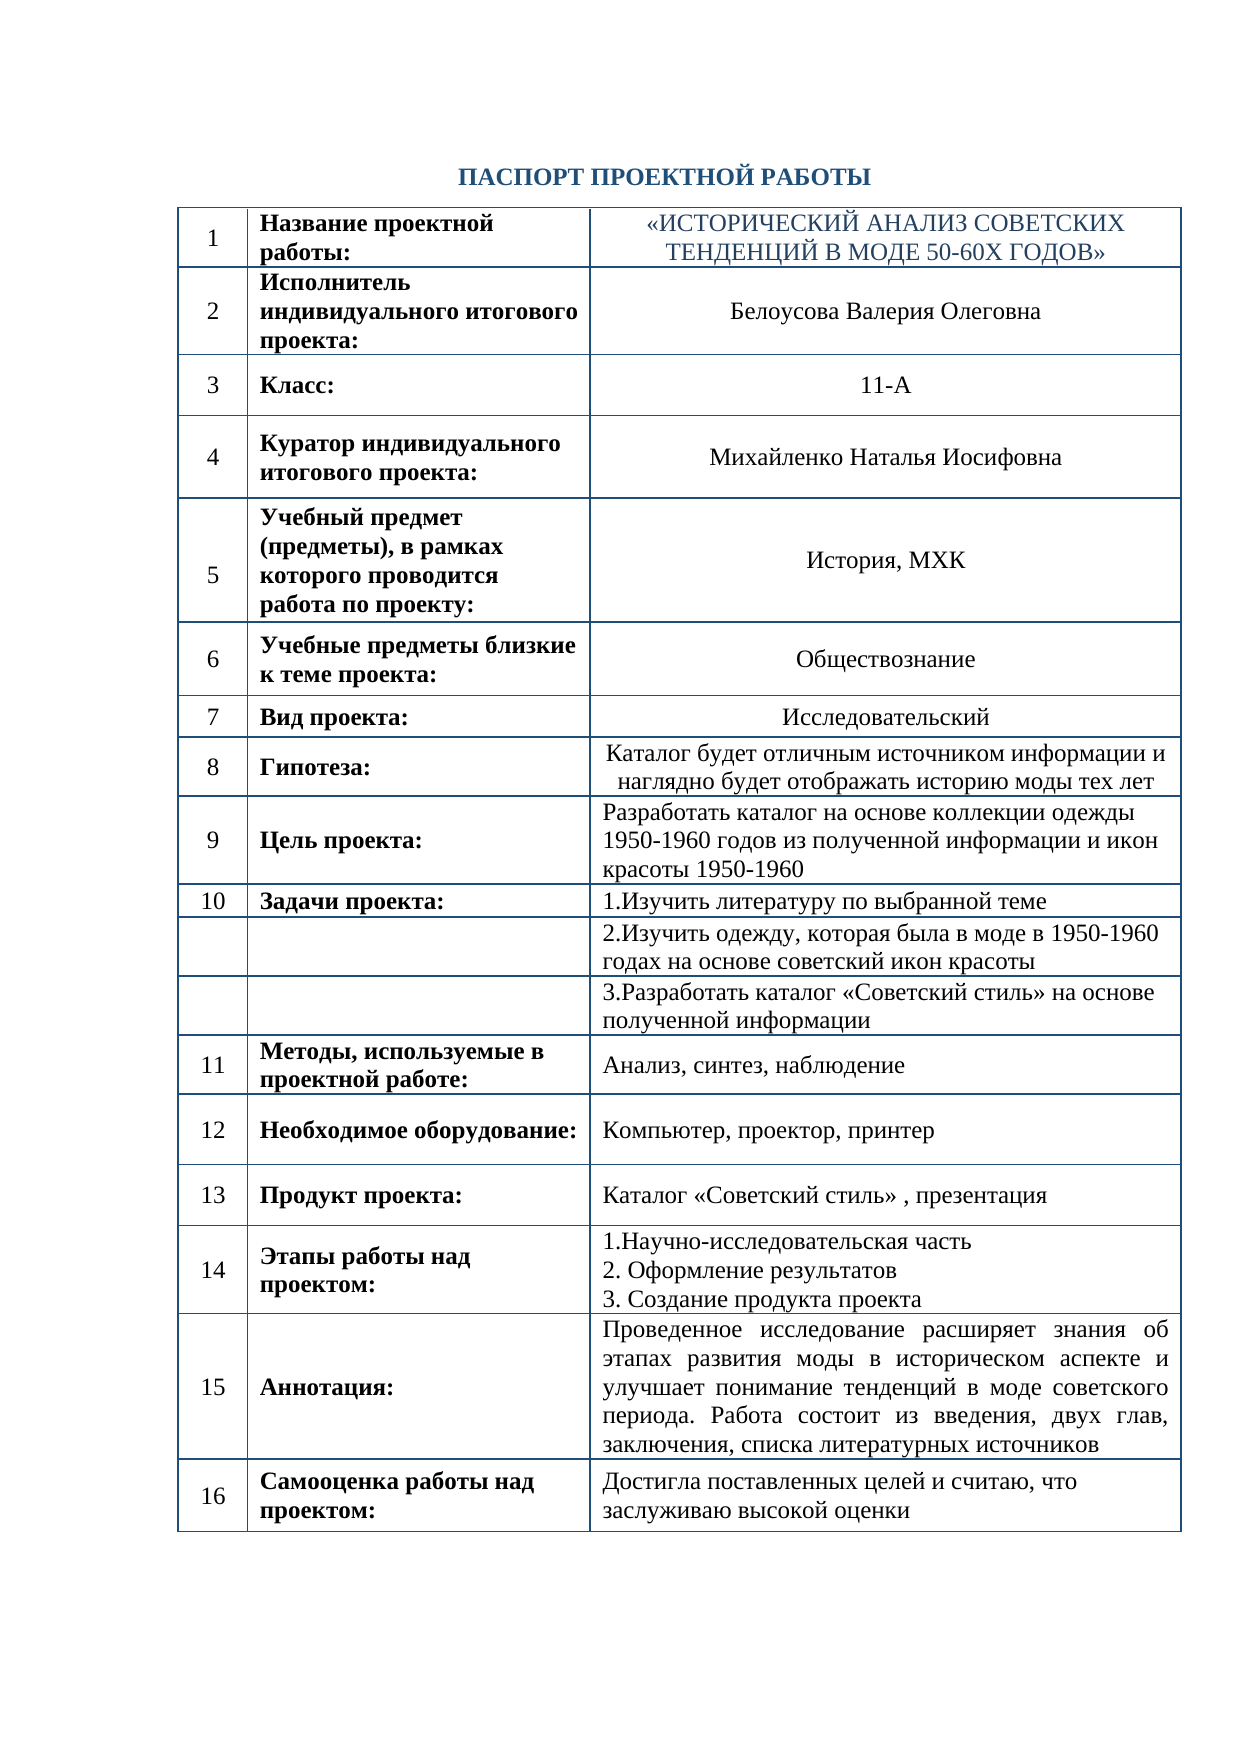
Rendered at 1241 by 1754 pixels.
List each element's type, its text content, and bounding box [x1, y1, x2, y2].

table_header «ИСТОРИЧЕСКИЙ АНАЛИЗ СОВЕТСКИХ ТЕНДЕНЦИЙ В МОДЕ 50-60Х ГОДОВ» [591, 208, 1180, 266]
table_cell 2 [179, 268, 247, 354]
table_cell [248, 918, 589, 975]
table_cell 1.Изучить литературу по выбранной теме [591, 885, 1180, 916]
table_cell 14 [179, 1226, 247, 1313]
table_cell Цель проекта: [248, 797, 589, 883]
table_cell 11 [179, 1036, 247, 1093]
table_cell [179, 918, 247, 975]
table_cell [179, 977, 247, 1034]
table_cell 6 [179, 623, 247, 695]
table_cell 2.Изучить одежду, которая была в моде в 1950-1960 годах на основе советский икон красоты [591, 918, 1180, 975]
table_cell Аннотация: [248, 1314, 589, 1458]
table_cell 1.Научно-исследовательская часть 2. Оформление результатов 3. Создание продукта проекта [591, 1226, 1180, 1313]
table_header 1 [179, 208, 247, 266]
table_cell Обществознание [591, 623, 1180, 695]
table_cell 4 [179, 416, 247, 497]
table_cell 8 [179, 738, 247, 795]
table_cell Исследовательский [591, 696, 1180, 736]
table_cell 5 [179, 499, 247, 621]
table_cell Разработать каталог на основе коллекции одежды 1950-1960 годов из полученной информации и икон красоты 1950-1960 [591, 797, 1180, 883]
table_cell Необходимое оборудование: [248, 1095, 589, 1163]
table_header Название проектной работы: [248, 208, 590, 266]
table_cell Компьютер, проектор, принтер [591, 1095, 1180, 1163]
table_cell 3.Разработать каталог «Советский стиль» на основе полученной информации [591, 977, 1180, 1034]
table_cell Гипотеза: [248, 738, 589, 795]
table_cell Этапы работы над проектом: [248, 1226, 589, 1313]
table_cell Задачи проекта: [248, 885, 589, 916]
table_cell Каталог будет отличным источником информации и наглядно будет отображать историю моды тех лет [591, 738, 1180, 795]
table_cell Продукт проекта: [248, 1165, 589, 1225]
table_cell Анализ, синтез, наблюдение [591, 1036, 1180, 1093]
text ПАСПОРТ ПРОЕКТНОЙ РАБОТЫ [177, 162, 1152, 191]
table_cell История, МХК [591, 499, 1180, 621]
table_cell 7 [179, 696, 247, 736]
table_cell Проведенное исследование расширяет знания об этапах развития моды в историческом аспекте и улучшает понимание тенденций в моде советского периода. Работа состоит из введения, двух глав, заключения, списка литературных источников [591, 1314, 1180, 1458]
table_cell Михайленко Наталья Иосифовна [591, 416, 1180, 497]
table_cell Белоусова Валерия Олеговна [591, 268, 1180, 354]
table_cell Куратор индивидуального итогового проекта: [248, 416, 589, 497]
table_cell 16 [179, 1460, 247, 1531]
table_cell Достигла поставленных целей и считаю, что заслуживаю высокой оценки [591, 1460, 1180, 1531]
table_cell Учебный предмет (предметы), в рамках которого проводится работа по проекту: [248, 499, 589, 621]
table_cell [248, 977, 589, 1034]
table_cell 9 [179, 797, 247, 883]
table_cell 11-А [591, 355, 1180, 414]
table_cell Методы, используемые в проектной работе: [248, 1036, 589, 1093]
table_cell Учебные предметы близкие к теме проекта: [248, 623, 589, 695]
table_cell Класс: [248, 355, 589, 414]
table_cell 3 [179, 355, 247, 414]
table_cell 15 [179, 1314, 247, 1458]
table_cell Каталог «Советский стиль» , презентация [591, 1165, 1180, 1225]
table_cell 12 [179, 1095, 247, 1163]
table_cell 10 [179, 885, 247, 916]
table_cell Исполнитель индивидуального итогового проекта: [248, 268, 589, 354]
table_cell Вид проекта: [248, 696, 589, 736]
table_cell Самооценка работы над проектом: [248, 1460, 589, 1531]
table_cell 13 [179, 1165, 247, 1225]
